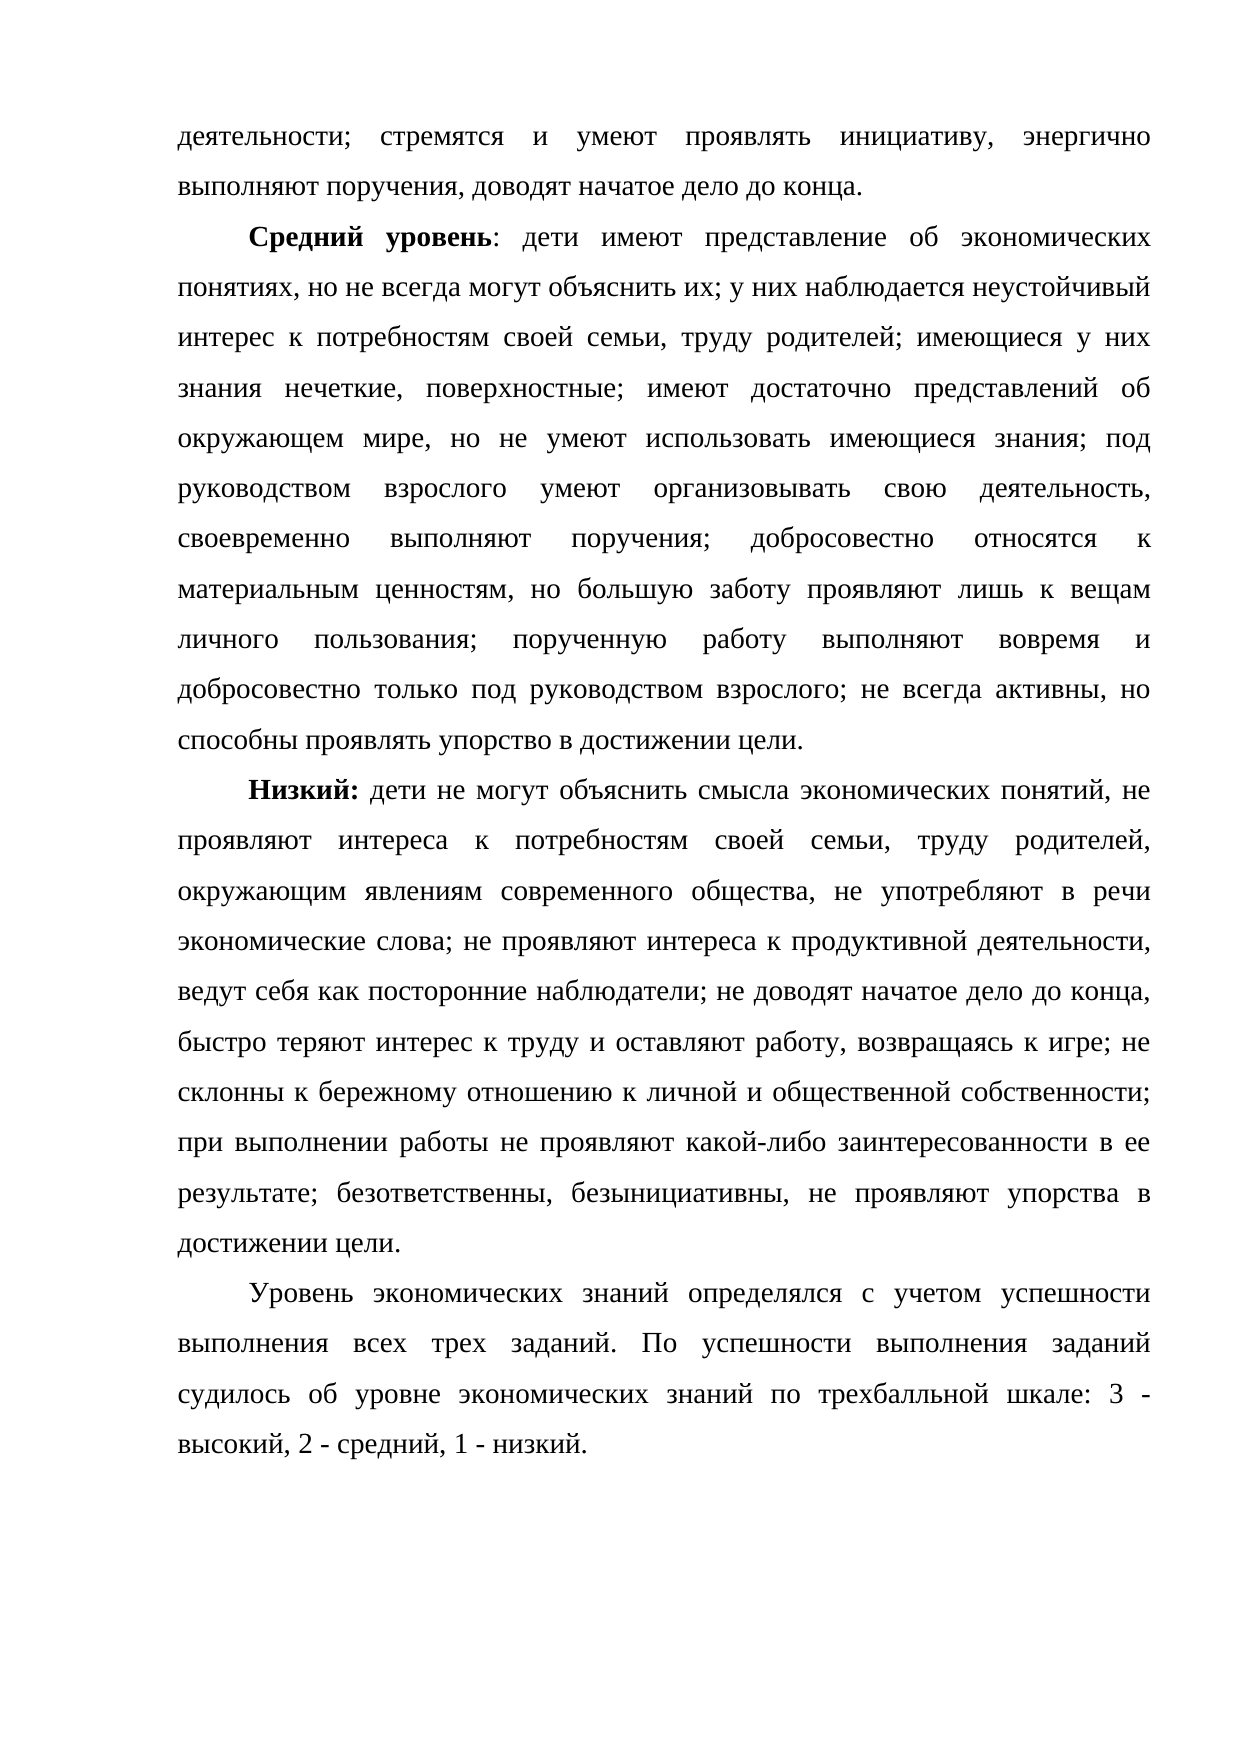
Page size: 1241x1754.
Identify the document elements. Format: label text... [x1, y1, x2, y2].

text Низкий: дети не могут объяснить смысла экономических понятий, не проявляют интереса к потребностям своей семьи, труду родителей, окружающим явлениям современного общества, не употребляют в речи экономические слова; не проявляют интереса к продуктивной деятельности, ведут себя как посторонние наблюдатели; не доводят начатое дело до конца, быстро теряют интерес к труду и оставляют работу, возвращаясь к игре; не склонны к бережному отношению к личной и общественной собственности; при выполнении работы не проявляют какой-либо заинтересованности в ее результате; безответственны, безынициативны, не проявляют упорства в достижении цели. [177, 772, 1152, 1258]
text Средний уровень: дети имеют представление об экономических понятиях, но не всегда могут объяснить их; у них наблюдается неустойчивый интерес к потребностям своей семьи, труду родителей; имеющиеся у них знания нечеткие, поверхностные; имеют достаточно представлений об окружающем мире, но не умеют использовать имеющиеся знания; под руководством взрослого умеют организовывать свою деятельность, своевременно выполняют поручения; добросовестно относятся к материальным ценностям, но большую заботу проявляют лишь к вещам личного пользования; порученную работу выполняют вовремя и добросовестно только под руководством взрослого; не всегда активны, но способны проявлять упорство в достижении цели. [177, 219, 1152, 755]
text Уровень экономических знаний определялся с учетом успешности выполнения всех трех заданий. По успешности выполнения заданий судилось об уровне экономических знаний по трехбалльной шкале: 3 - высокий, 2 - средний, 1 - низкий. [177, 1275, 1152, 1460]
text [177, 118, 1152, 202]
